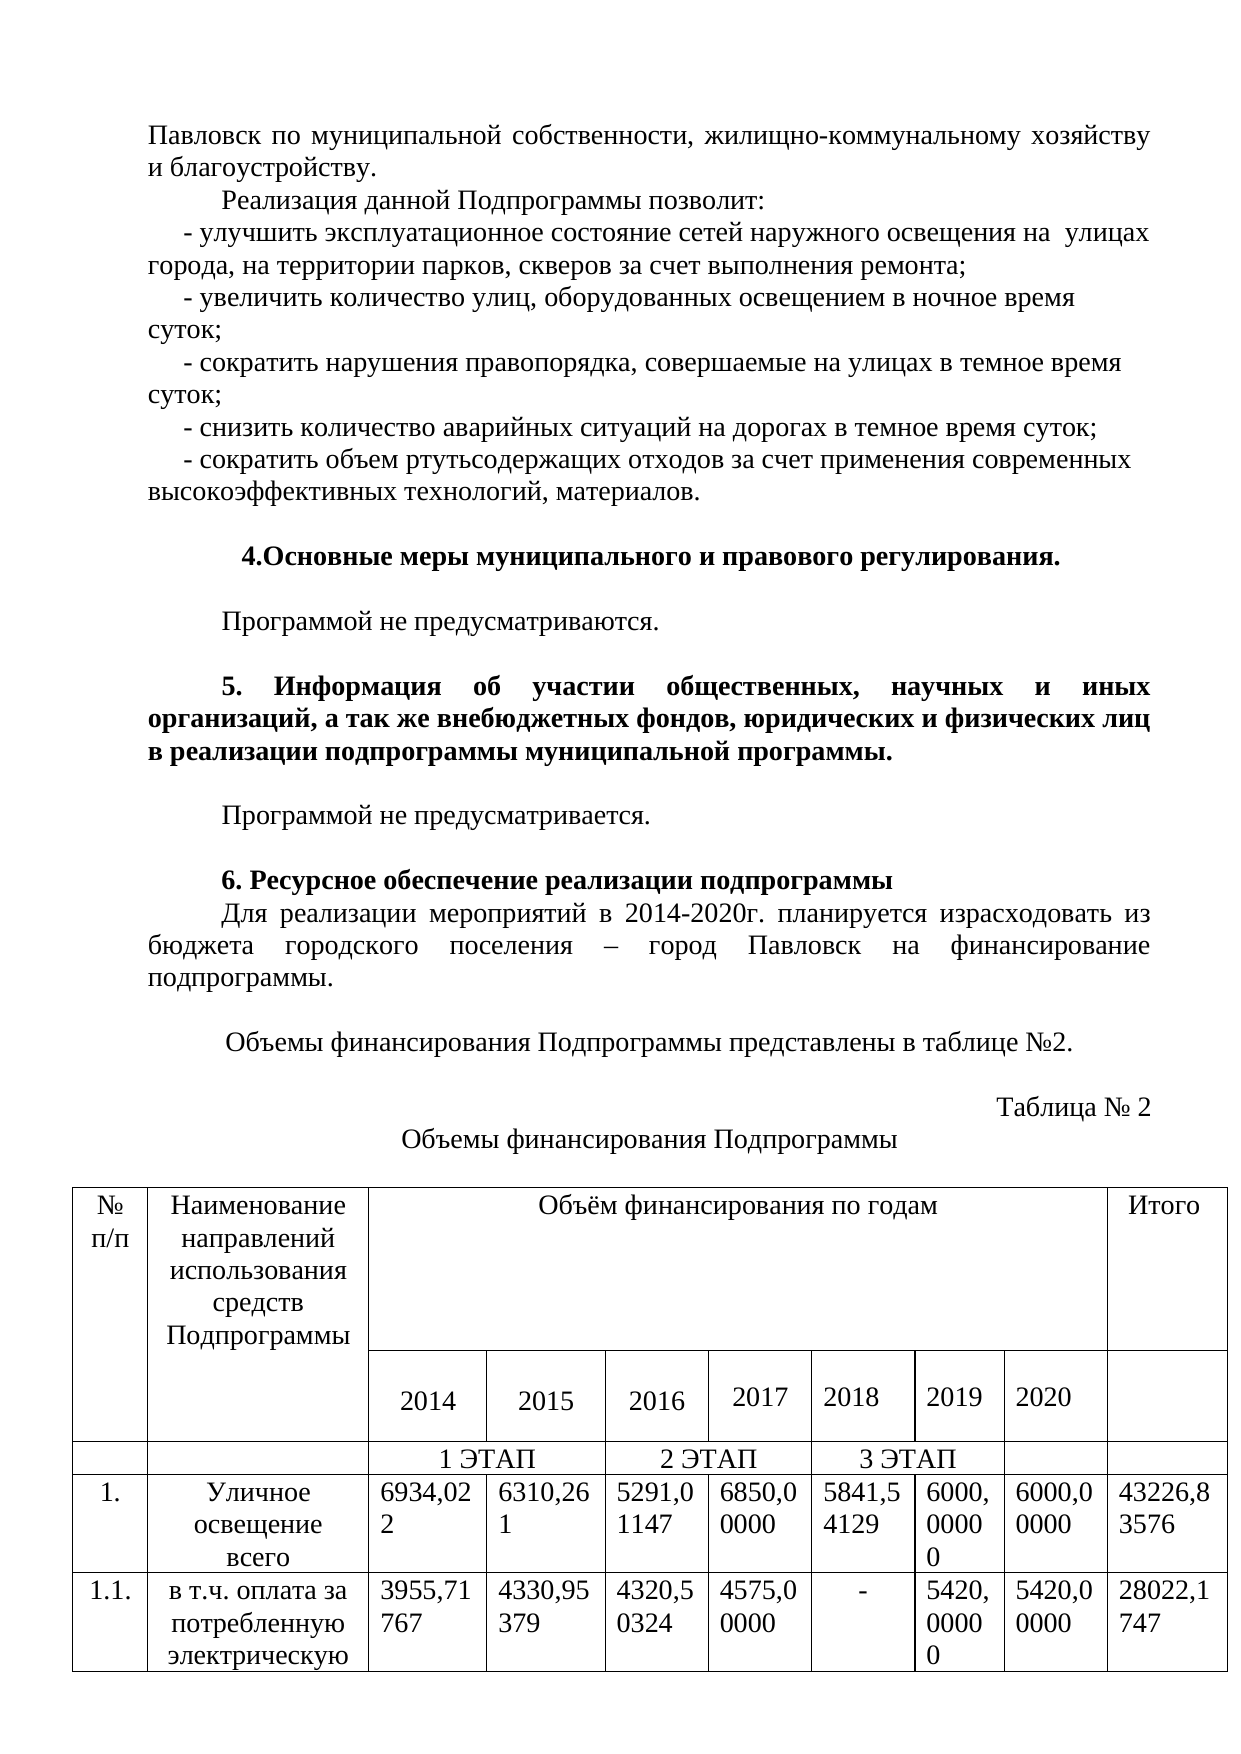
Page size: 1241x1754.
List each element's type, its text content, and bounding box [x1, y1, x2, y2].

table_cell 2016 [606, 1351, 708, 1441]
table_header Итого [1108, 1188, 1227, 1350]
table_cell 2015 [487, 1351, 605, 1441]
table_cell [73, 1442, 147, 1474]
table_cell 5420,00000 [916, 1573, 1004, 1671]
table_header Объём финансирования по годам [369, 1188, 1107, 1350]
table_header № п/п [73, 1188, 147, 1441]
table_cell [148, 1573, 368, 1671]
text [148, 118, 1152, 183]
table_cell 4330,95379 [487, 1573, 605, 1671]
text 5. Информация об участии общественных, научных и иных организаций, а так же внебюджетных фондов, юридических и физических лиц в реализации подпрограммы муниципальной программы. [148, 669, 1152, 766]
text Программой не предусматриваются. [148, 604, 1152, 636]
table_cell [1108, 1442, 1227, 1474]
text Объемы финансирования Подпрограммы [148, 1122, 1152, 1155]
table_cell [148, 1442, 368, 1474]
table_cell [1108, 1351, 1227, 1441]
table_cell 4320,50324 [606, 1573, 708, 1671]
table_cell 5420,00000 [1005, 1573, 1107, 1671]
table_cell 2017 [709, 1351, 811, 1441]
table_cell 28022,1747 [1108, 1573, 1227, 1671]
table_header Наименование направлений использования средств Подпрограммы [148, 1188, 368, 1441]
table_cell 6850,00000 [709, 1475, 811, 1572]
text Программой не предусматривается. [148, 798, 1152, 831]
table_cell 2 ЭТАП [606, 1442, 811, 1474]
text 6. Ресурсное обеспечение реализации подпрограммы [221, 863, 1152, 896]
table_cell Уличное освещение всего [148, 1475, 368, 1572]
table_cell [1005, 1442, 1107, 1474]
table_cell 3955,71767 [369, 1573, 486, 1671]
table_cell 43226,83576 [1108, 1475, 1227, 1572]
table_cell 6000,00000 [916, 1475, 1004, 1572]
table_cell 6934,022 [369, 1475, 486, 1572]
table_cell - [812, 1573, 914, 1671]
table_cell 3 ЭТАП [812, 1442, 1004, 1474]
table_cell 2019 [916, 1351, 1004, 1441]
table_cell 2020 [1005, 1351, 1107, 1441]
text Для реализации мероприятий в 2014-2020г. планируется израсходовать из бюджета городского поселения – город Павловск на финансирование подпрограммы. [148, 896, 1152, 993]
table_cell 2018 [812, 1351, 914, 1441]
text Реализация данной Подпрограммы позволит: - улучшить эксплуатационное состояние сетей наружного освещения на улицах города, на территории парков, скверов за счет выполнения ремонта; - увеличить количество улиц, оборудованных освещением в ночное время суток; - сократить нарушения правопорядка, совершаемые на улицах в темное время суток; - снизить количество аварийных ситуаций на дорогах в темное время суток; - сократить объем ртутьсодержащих отходов за счет применения современных высокоэффективных технологий, материалов. [148, 183, 1152, 507]
table_cell 4575,00000 [709, 1573, 811, 1671]
text Таблица № 2 [148, 1090, 1152, 1122]
table_cell 1.1. [73, 1573, 147, 1671]
table_cell 5841,54129 [812, 1475, 914, 1572]
table_cell 6000,00000 [1005, 1475, 1107, 1572]
table_cell 1 ЭТАП [369, 1442, 605, 1474]
text Объемы финансирования Подпрограммы представлены в таблице №2. [148, 1025, 1152, 1058]
table_cell 1. [73, 1475, 147, 1572]
table_cell 6310,261 [487, 1475, 605, 1572]
table_cell 2014 [369, 1351, 486, 1441]
table_cell 5291,01147 [606, 1475, 708, 1572]
text 4.Основные меры муниципального и правового регулирования. [151, 539, 1152, 572]
